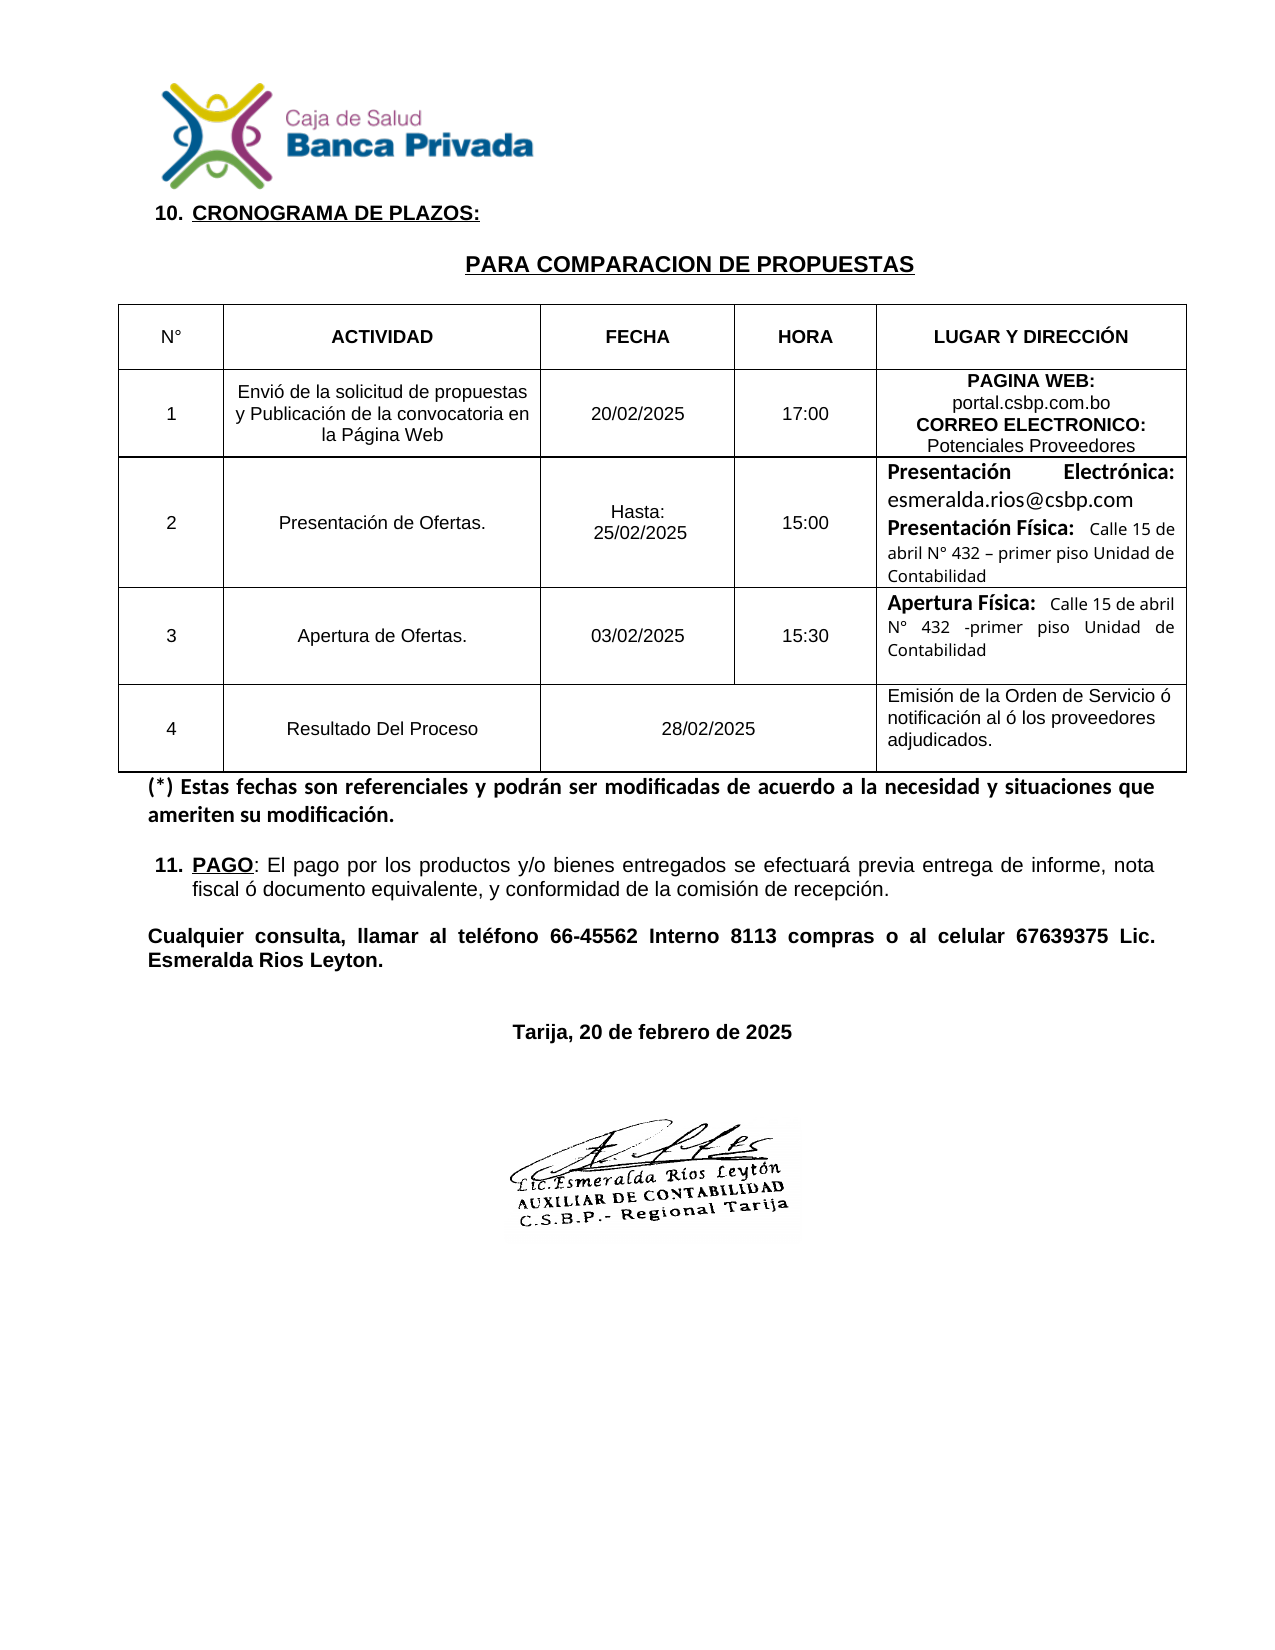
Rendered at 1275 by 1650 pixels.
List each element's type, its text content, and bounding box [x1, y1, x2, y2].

table_header LUGAR Y DIRECCIÓN [877, 305, 1186, 369]
list PAGO: El pago por los productos y/o bienes entregados se efectuará previa entrega de informe, nota fiscal ó documento equivalente, y conformidad de la comisión de recepción. [154, 852, 1157, 900]
table_cell 03/02/2025 [541, 588, 734, 684]
table_header ACTIVIDAD [224, 305, 540, 369]
table_cell PAGINA WEB: portal.csbp.com.bo CORREO ELECTRONICO: Potenciales Proveedores [877, 370, 1186, 456]
table_cell 2 [119, 458, 223, 587]
table_cell 3 [119, 588, 223, 684]
text Cualquier consulta, llamar al teléfono 66-45562 Interno 8113 compras o al celular 67639375 Lic. Esmeralda Rios Leyton. [148, 924, 1157, 972]
table_header N° [119, 305, 223, 369]
text Tarija, 20 de febrero de 2025 [148, 1020, 1157, 1044]
table_cell Resultado Del Proceso [224, 685, 540, 771]
table_cell Apertura de Ofertas. [224, 588, 540, 684]
table_cell Apertura Física: Calle 15 de abril N° 432 -primer piso Unidad de Contabilidad [877, 588, 1186, 684]
table_header FECHA [541, 305, 734, 369]
table_header HORA [735, 305, 876, 369]
table_cell 1 [119, 370, 223, 456]
list CRONOGRAMA DE PLAZOS: [154, 200, 1157, 224]
table_cell 20/02/2025 [541, 370, 734, 456]
table_cell Envió de la solicitud de propuestas y Publicación de la convocatoria en la Página Web [224, 370, 540, 456]
table_cell Hasta: 25/02/2025 [541, 458, 734, 587]
table_cell 15:00 [735, 458, 876, 587]
table_cell 4 [119, 685, 223, 771]
text (*) Estas fechas son referenciales y podrán ser modificadas de acuerdo a la necesidad y situaciones que ameriten su modificación. [148, 773, 1157, 828]
table_cell 15:30 [735, 588, 876, 684]
table_cell Emisión de la Orden de Servicio ó notificación al ó los proveedores adjudicados. [877, 685, 1186, 771]
table_cell Presentación Electrónica: esmeralda.rios@csbp.com Presentación Física: Calle 15 de abril N° 432 – primer piso Unidad de Contabilidad [877, 458, 1186, 587]
table_cell 17:00 [735, 370, 876, 456]
table_cell Presentación de Ofertas. [224, 458, 540, 587]
list PARA COMPARACION DE PROPUESTAS [223, 251, 1157, 277]
table_cell 28/02/2025 [541, 685, 876, 771]
picture [147, 73, 550, 201]
